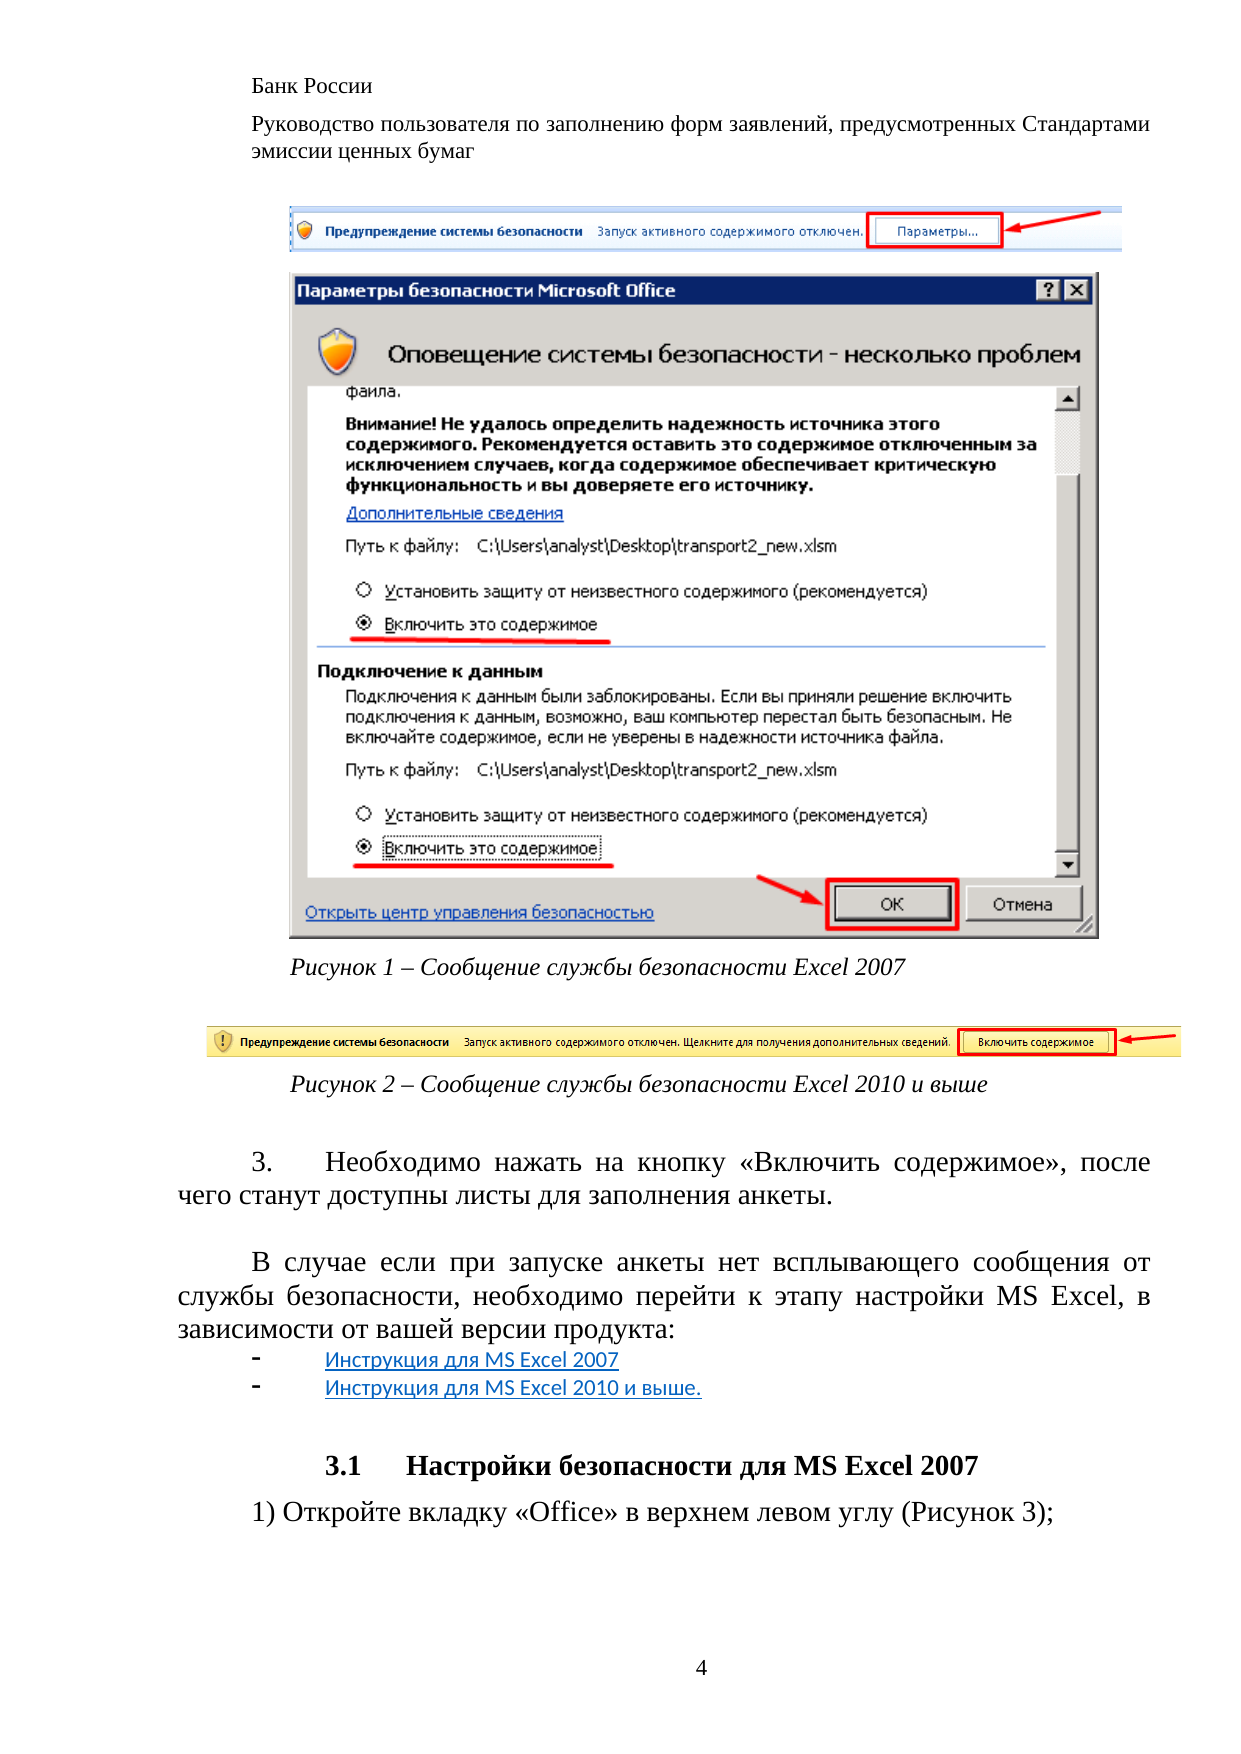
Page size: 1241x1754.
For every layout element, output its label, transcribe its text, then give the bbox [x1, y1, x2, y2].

text 1) Откройте вкладку «Office» в верхнем левом углу (Рисунок 3); [177, 1494, 1152, 1528]
text Рисунок 1 – Сообщение службы безопасности Excel 2007 [290, 952, 1152, 980]
list Инструкция для MS Excel 2007 [177, 1345, 1152, 1373]
picture [289, 272, 1099, 939]
subtitle Настройки безопасности для MS Excel 2007 [251, 1448, 1152, 1482]
picture [206, 1026, 1182, 1057]
list Необходимо нажать на кнопку «Включить содержимое», после чего станут доступны листы для заполнения анкеты. [177, 1144, 1152, 1211]
picture [289, 206, 1122, 252]
list Инструкция для MS Excel 2010 и выше. [177, 1373, 1152, 1402]
list В случае если при запуске анкеты нет всплывающего сообщения от службы безопасности, необходимо перейти к этапу настройки MS Excel, в зависимости от вашей версии продукта: [177, 1244, 1152, 1345]
text Рисунок 2 – Сообщение службы безопасности Excel 2010 и выше [290, 1069, 1152, 1098]
